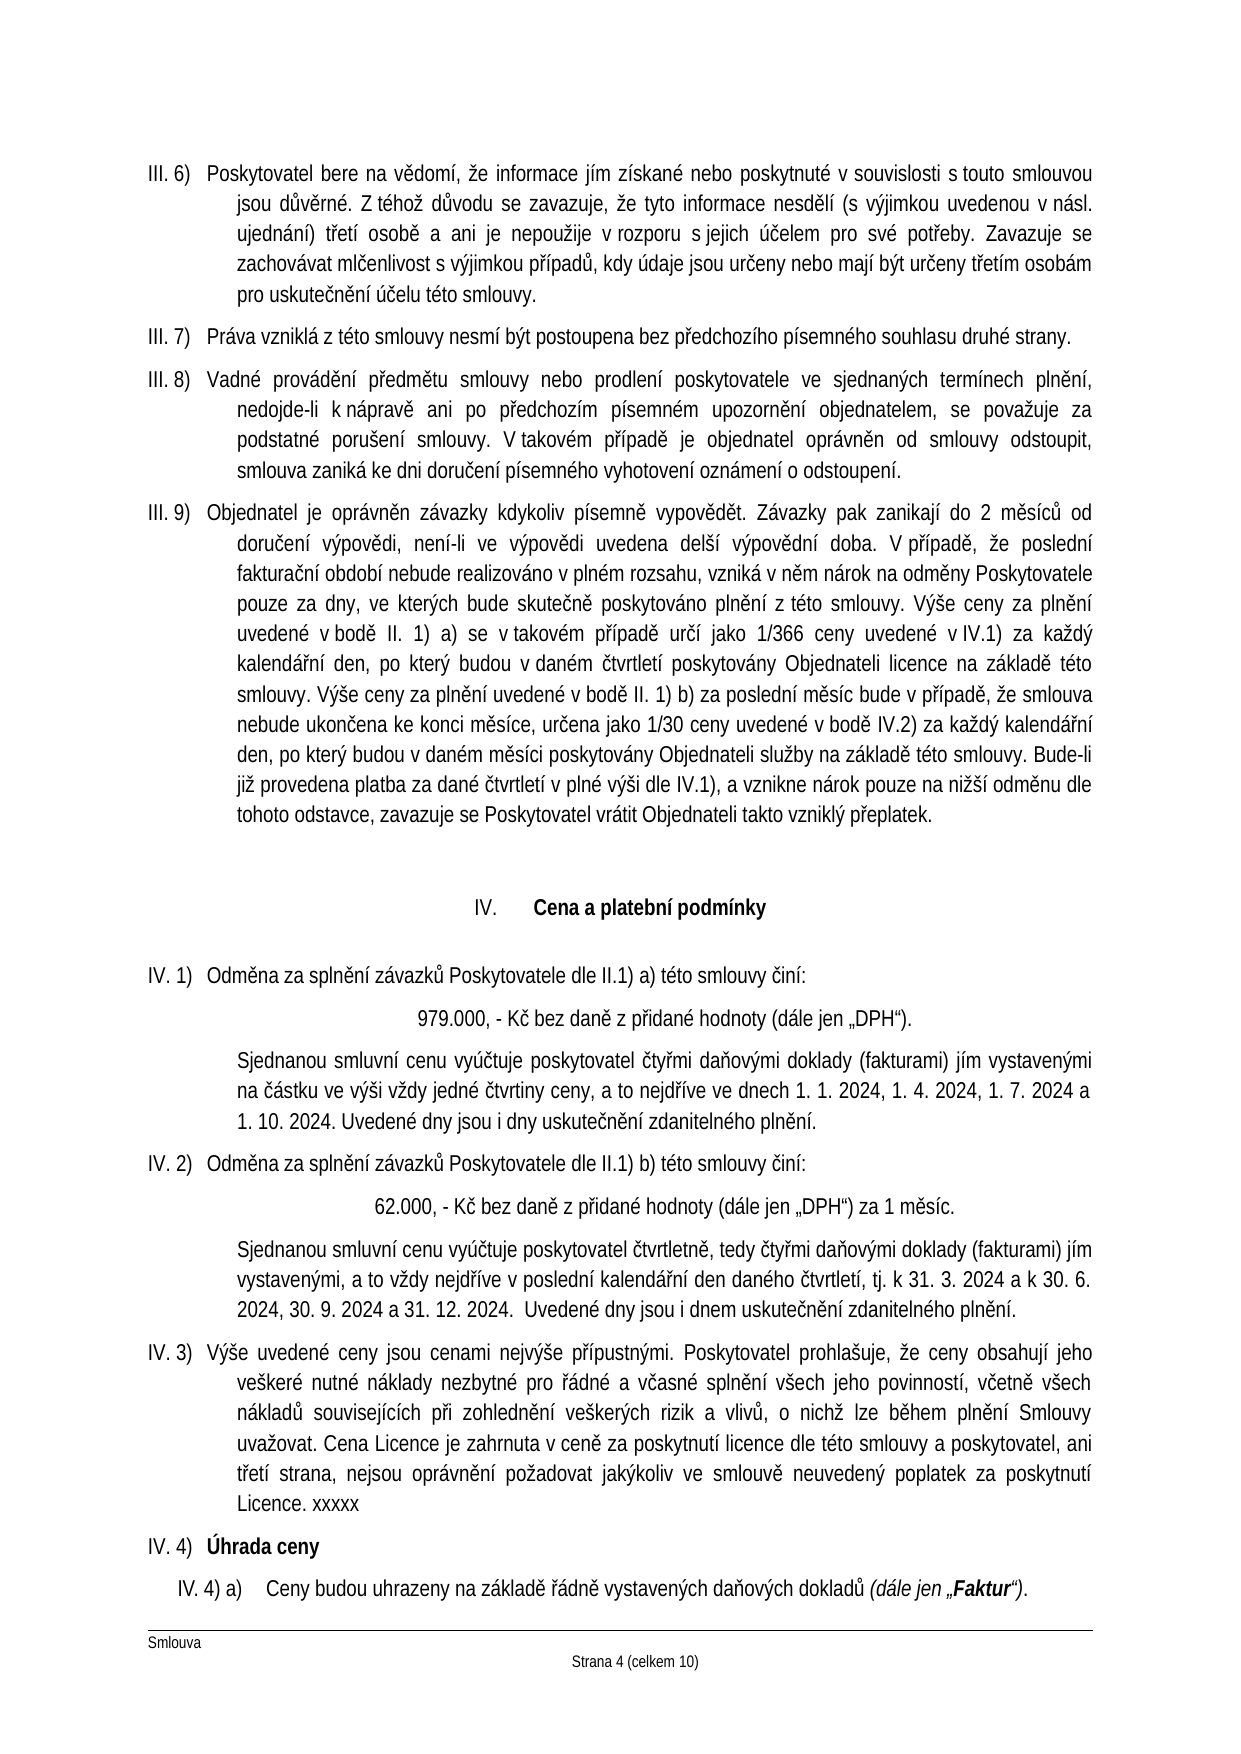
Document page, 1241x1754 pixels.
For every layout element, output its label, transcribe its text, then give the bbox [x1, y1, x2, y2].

text Odměna za splnění závazků Poskytovatele dle II.1) a) této smlouvy činí: [148, 962, 1093, 988]
text Úhrada ceny [148, 1533, 1093, 1559]
list Kč bez daně z přidané hodnoty (dále jen „DPH“) za 1 měsíc. [237, 1193, 1093, 1219]
list Kč bez daně z přidané hodnoty (dále jen „DPH“). [237, 1004, 1093, 1031]
text Vadné provádění předmětu smlouvy nebo prodlení poskytovatele ve sjednaných termínech plnění, nedojde-li k nápravě ani po předchozím písemném upozornění objednatelem, se považuje za podstatné porušení smlouvy. V takovém případě je objednatel oprávněn od smlouvy odstoupit, smlouva zaniká ke dni doručení písemného vyhotovení oznámení o odstoupení. [148, 366, 1093, 483]
text Poskytovatel bere na vědomí, že informace jím získané nebo poskytnuté v souvislosti s touto smlouvou jsou důvěrné. Z téhož důvodu se zavazuje, že tyto informace nesdělí (s výjimkou uvedenou v násl. ujednání) třetí osobě a ani je nepoužije v rozporu s jejich účelem pro své potřeby. Zavazuje se zachovávat mlčenlivost s výjimkou případů, kdy údaje jsou určeny nebo mají být určeny třetím osobám pro uskutečnění účelu této smlouvy. [148, 160, 1093, 307]
text Objednatel je oprávněn závazky kdykoliv písemně vypovědět. Závazky pak zanikají do 2 měsíců od doručení výpovědi, není-li ve výpovědi uvedena delší výpovědní doba. V případě, že poslední fakturační období nebude realizováno v plném rozsahu, vzniká v něm nárok na odměny Poskytovatele pouze za dny, ve kterých bude skutečně poskytováno plnění z této smlouvy. Výše ceny za plnění uvedené v bodě II. 1) a) se v takovém případě určí jako 1/366 ceny uvedené v IV.1) za každý kalendářní den, po který budou v daném čtvrtletí poskytovány Objednateli licence na základě této smlouvy. Výše ceny za plnění uvedené v bodě II. 1) b) za poslední měsíc bude v případě, že smlouva nebude ukončena ke konci měsíce, určena jako 1/30 ceny uvedené v bodě IV.2) za každý kalendářní den, po který budou v daném měsíci poskytovány Objednateli služby na základě této smlouvy. Bude-li již provedena platba za dané čtvrtletí v plné výši dle IV.1), a vznikne nárok pouze na nižší odměnu dle tohoto odstavce, zavazuje se Poskytovatel vrátit Objednateli takto vzniklý přeplatek. [148, 499, 1093, 828]
text Ceny budou uhrazeny na základě řádně vystavených daňových dokladů (dále jen „Faktur“). [177, 1575, 1093, 1602]
text Odměna za splnění závazků Poskytovatele dle II.1) b) této smlouvy činí: [148, 1150, 1093, 1177]
list Sjednanou smluvní cenu vyúčtuje poskytovatel čtvrtletně, tedy čtyřmi daňovými doklady (fakturami) jím vystavenými, a to vždy nejdříve v poslední kalendářní den daného čtvrtletí, tj. k 31. 3. 2024 a k 30. 6. 2024, 30. 9. 2024 a 31. 12. 2024. Uvedené dny jsou i dnem uskutečnění zdanitelného plnění. [237, 1236, 1093, 1322]
list Sjednanou smluvní cenu vyúčtuje poskytovatel čtyřmi daňovými doklady (fakturami) jím vystavenými na částku ve výši vždy jedné čtvrtiny ceny, a to nejdříve ve dnech 1. 1. 2024, 1. 4. 2024, 1. 7. 2024 a 1. 10. 2024. Uvedené dny jsou i dny uskutečnění zdanitelného plnění. [237, 1047, 1093, 1134]
text Cena a platební podmínky [148, 894, 1093, 920]
text Práva vzniklá z této smlouvy nesmí být postoupena bez předchozího písemného souhlasu druhé strany. [148, 323, 1093, 349]
text Výše uvedené ceny jsou cenami nejvýše přípustnými. Poskytovatel prohlašuje, že ceny obsahují jeho veškeré nutné náklady nezbytné pro řádné a včasné splnění všech jeho povinností, včetně všech nákladů souvisejících při zohlednění veškerých rizik a vlivů, o nichž lze během plnění Smlouvy uvažovat. Cena Licence je zahrnuta v ceně za poskytnutí licence dle této smlouvy a poskytovatel, ani třetí strana, nejsou oprávnění požadovat jakýkoliv ve smlouvě neuvedený poplatek za poskytnutí Licence. xxxxx [148, 1339, 1093, 1516]
